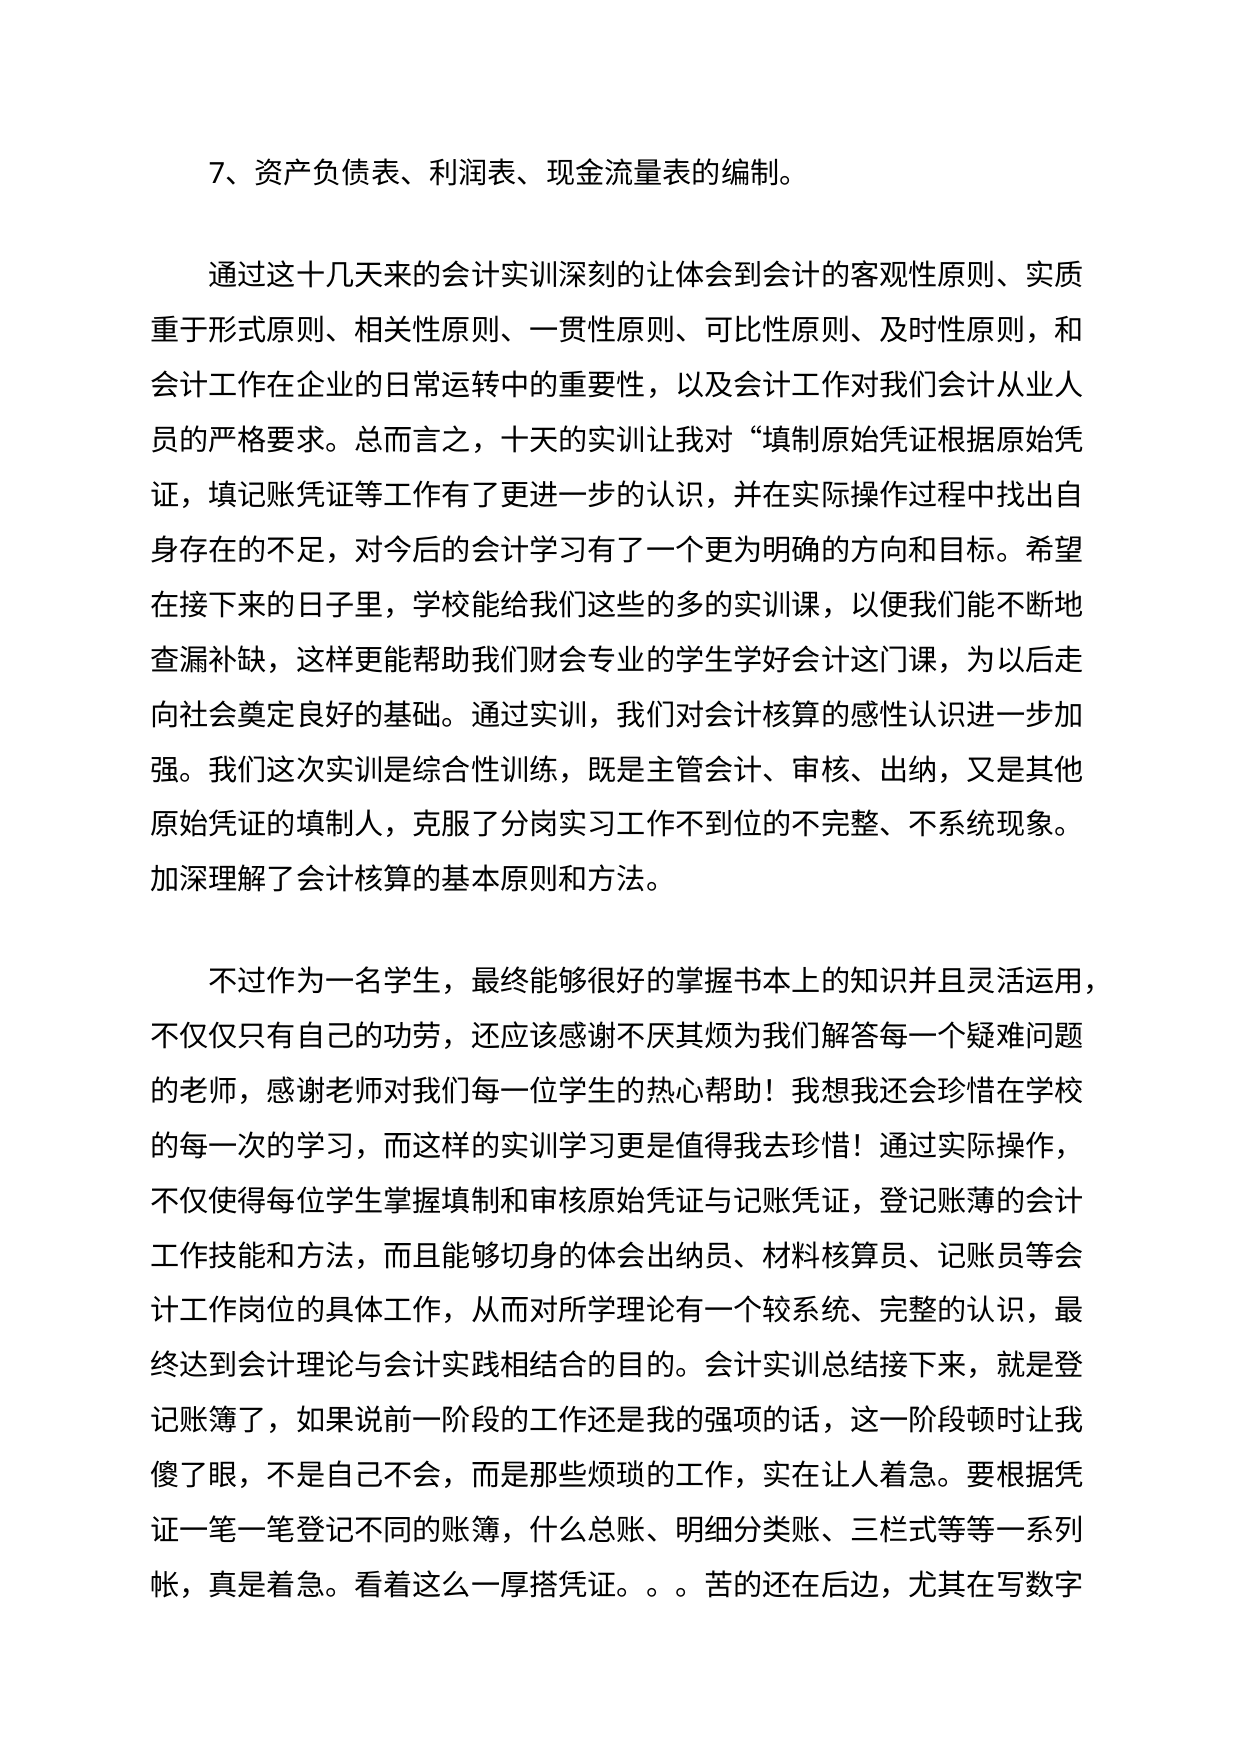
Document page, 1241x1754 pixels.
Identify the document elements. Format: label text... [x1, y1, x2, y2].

text 通过这十几天来的会计实训深刻的让体会到会计的客观性原则、实质重于形式原则、相关性原则、一贯性原则、可比性原则、及时性原则，和会计工作在企业的日常运转中的重要性，以及会计工作对我们会计从业人员的严格要求。总而言之，十天的实训让我对“填制原始凭证根据原始凭证，填记账凭证等工作有了更进一步的认识，并在实际操作过程中找出自身存在的不足，对今后的会计学习有了一个更为明确的方向和目标。希望在接下来的日子里，学校能给我们这些的多的实训课，以便我们能不断地查漏补缺，这样更能帮助我们财会专业的学生学好会计这门课，为以后走向社会奠定良好的基础。通过实训，我们对会计核算的感性认识进一步加强。我们这次实训是综合性训练，既是主管会计、审核、出纳，又是其他原始凭证的填制人，克服了分岗实习工作不到位的不完整、不系统现象。加深理解了会计核算的基本原则和方法。 [150, 252, 1090, 898]
text 7、资产负债表、利润表、现金流量表的编制。 [150, 150, 1090, 192]
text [150, 958, 1090, 1604]
